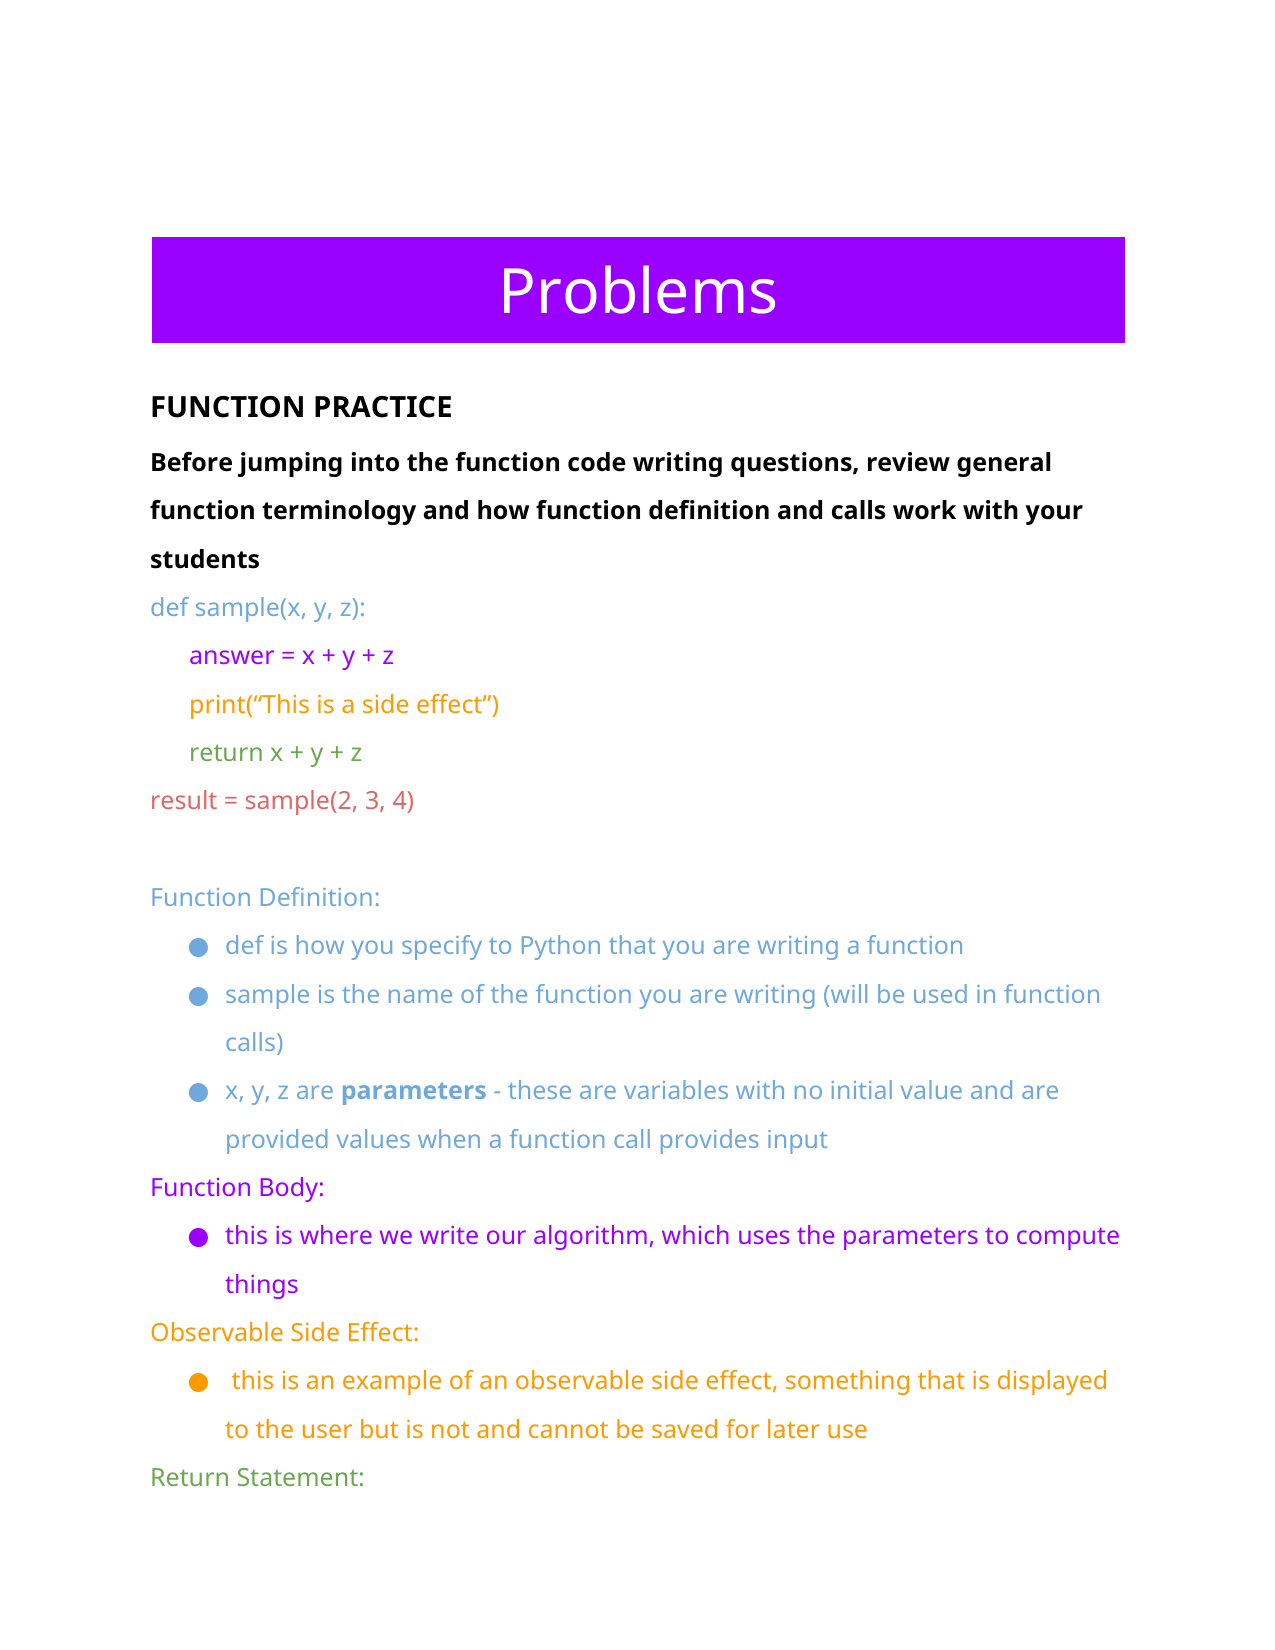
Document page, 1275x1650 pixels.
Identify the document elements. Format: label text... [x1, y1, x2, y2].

text answer = x + y + z [150, 638, 1125, 672]
table_header Problems [152, 237, 1125, 343]
text return x + y + z [150, 734, 1125, 769]
list this is where we write our algorithm, which uses the parameters to compute things [187, 1218, 1125, 1300]
list def is how you specify to Python that you are writing a function [187, 928, 1125, 962]
text result = sample(2, 3, 4) [150, 783, 1125, 817]
text Observable Side Effect: [150, 1314, 1125, 1349]
text def sample(x, y, z): [150, 589, 1125, 624]
list sample is the name of the function you are writing (will be used in function calls) [187, 976, 1125, 1059]
list this is an example of an observable side effect, something that is displayed to the user but is not and cannot be saved for later use [187, 1363, 1125, 1445]
text Return Statement: [150, 1459, 1125, 1494]
text Function Body: [150, 1169, 1125, 1204]
text Function Definition: [150, 879, 1125, 914]
subtitle FUNCTION PRACTICE [150, 386, 1125, 426]
text print(“This is a side effect”) [150, 686, 1125, 720]
text Before jumping into the function code writing questions, review general function terminology and how function definition and calls work with your students [150, 444, 1125, 575]
list x, y, z are parameters - these are variables with no initial value and are provided values when a function call provides input [187, 1073, 1125, 1155]
